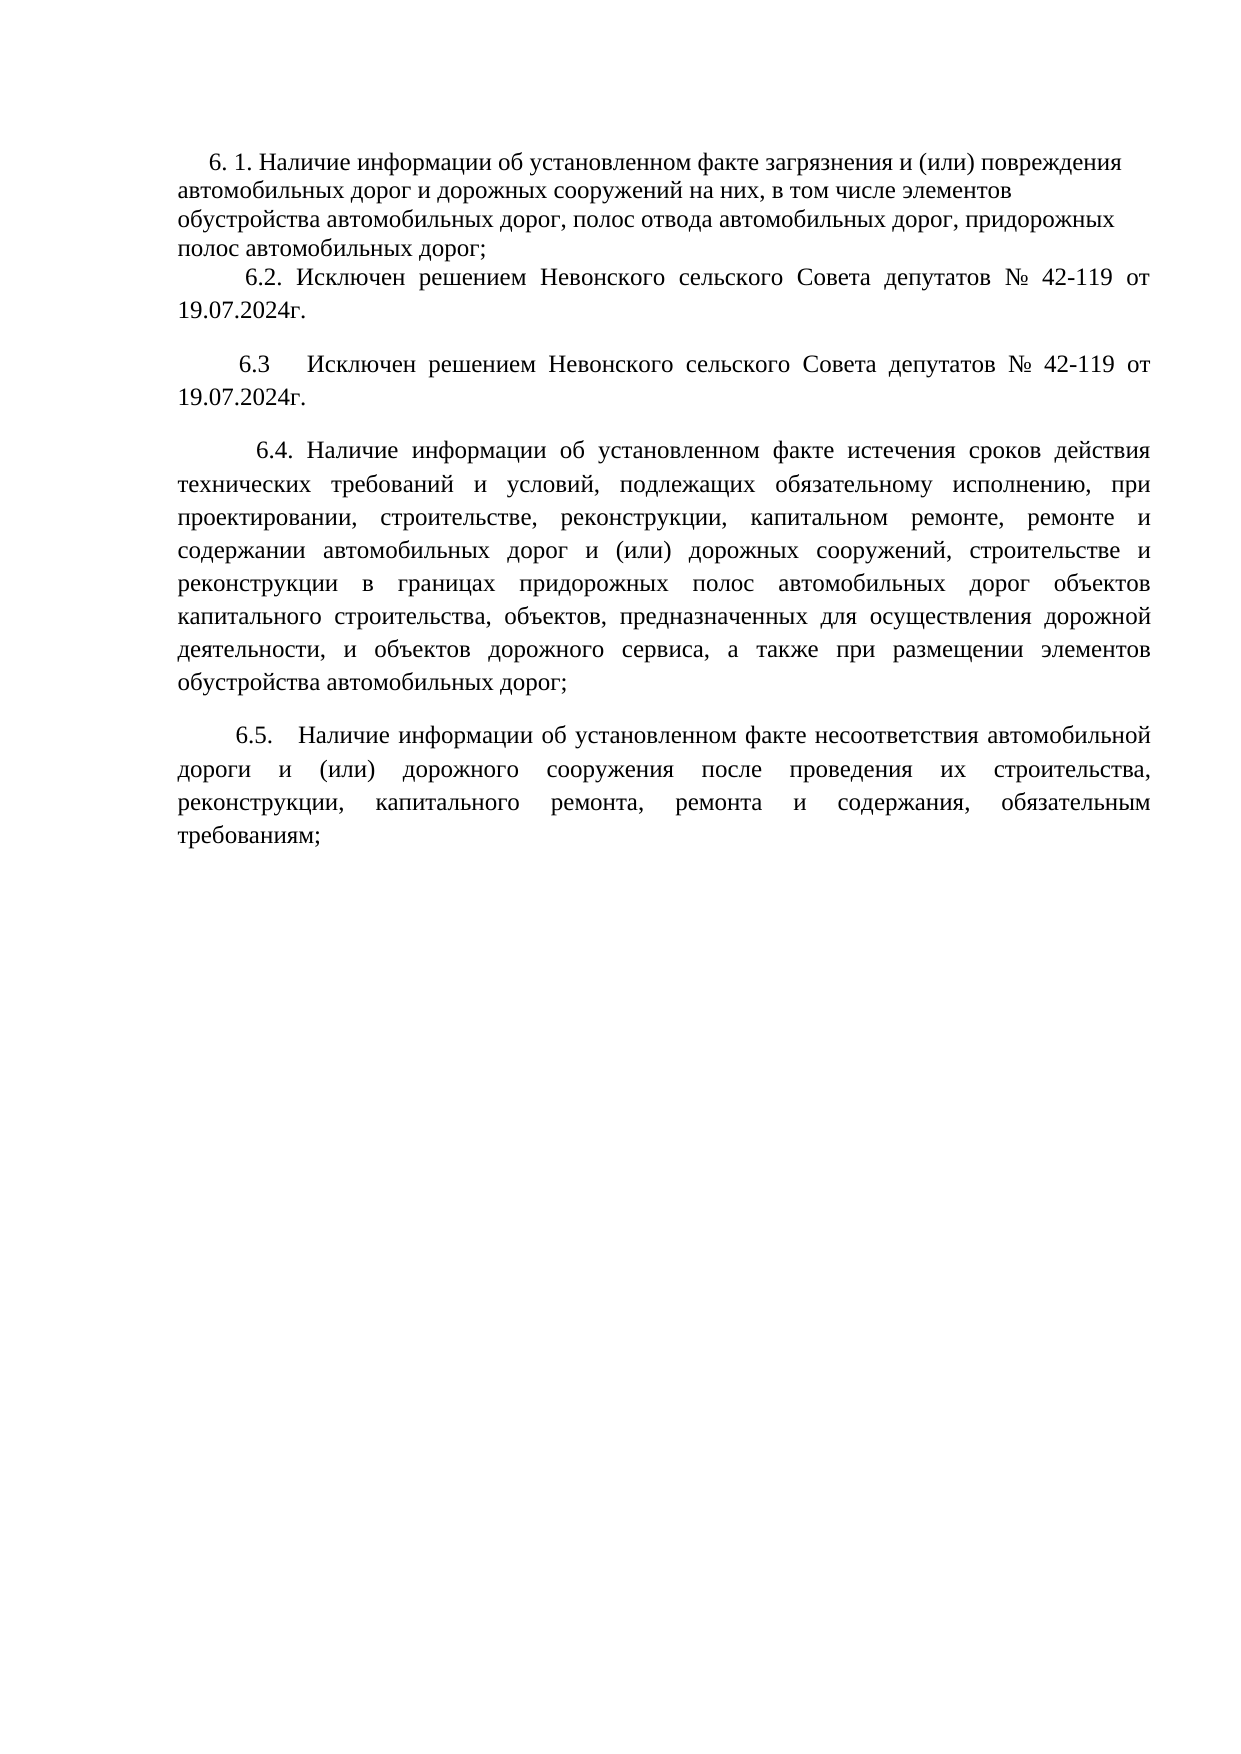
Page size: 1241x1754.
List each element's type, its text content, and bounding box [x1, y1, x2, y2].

text 6.3 Исключен решением Невонского сельского Совета депутатов № 42-119 от 19.07.2024г. [177, 349, 1152, 411]
text 6.2. Исключен решением Невонского сельского Совета депутатов № 42-119 от 19.07.2024г. [177, 262, 1152, 324]
text 6. 1. Наличие информации об установленном факте загрязнения и (или) повреждения автомобильных дорог и дорожных сооружений на них, в том числе элементов обустройства автомобильных дорог, полос отвода автомобильных дорог, придорожных полос автомобильных дорог; [177, 147, 1152, 262]
text 6.5. Наличие информации об установленном факте несоответствия автомобильной дороги и (или) дорожного сооружения после проведения их строительства, реконструкции, капитального ремонта, ремонта и содержания, обязательным требованиям; [177, 721, 1152, 848]
text 6.4. Наличие информации об установленном факте истечения сроков действия технических требований и условий, подлежащих обязательному исполнению, при проектировании, строительстве, реконструкции, капитальном ремонте, ремонте и содержании автомобильных дорог и (или) дорожных сооружений, строительстве и реконструкции в границах придорожных полос автомобильных дорог объектов капитального строительства, объектов, предназначенных для осуществления дорожной деятельности, и объектов дорожного сервиса, а также при размещении элементов обустройства автомобильных дорог; [177, 436, 1152, 696]
